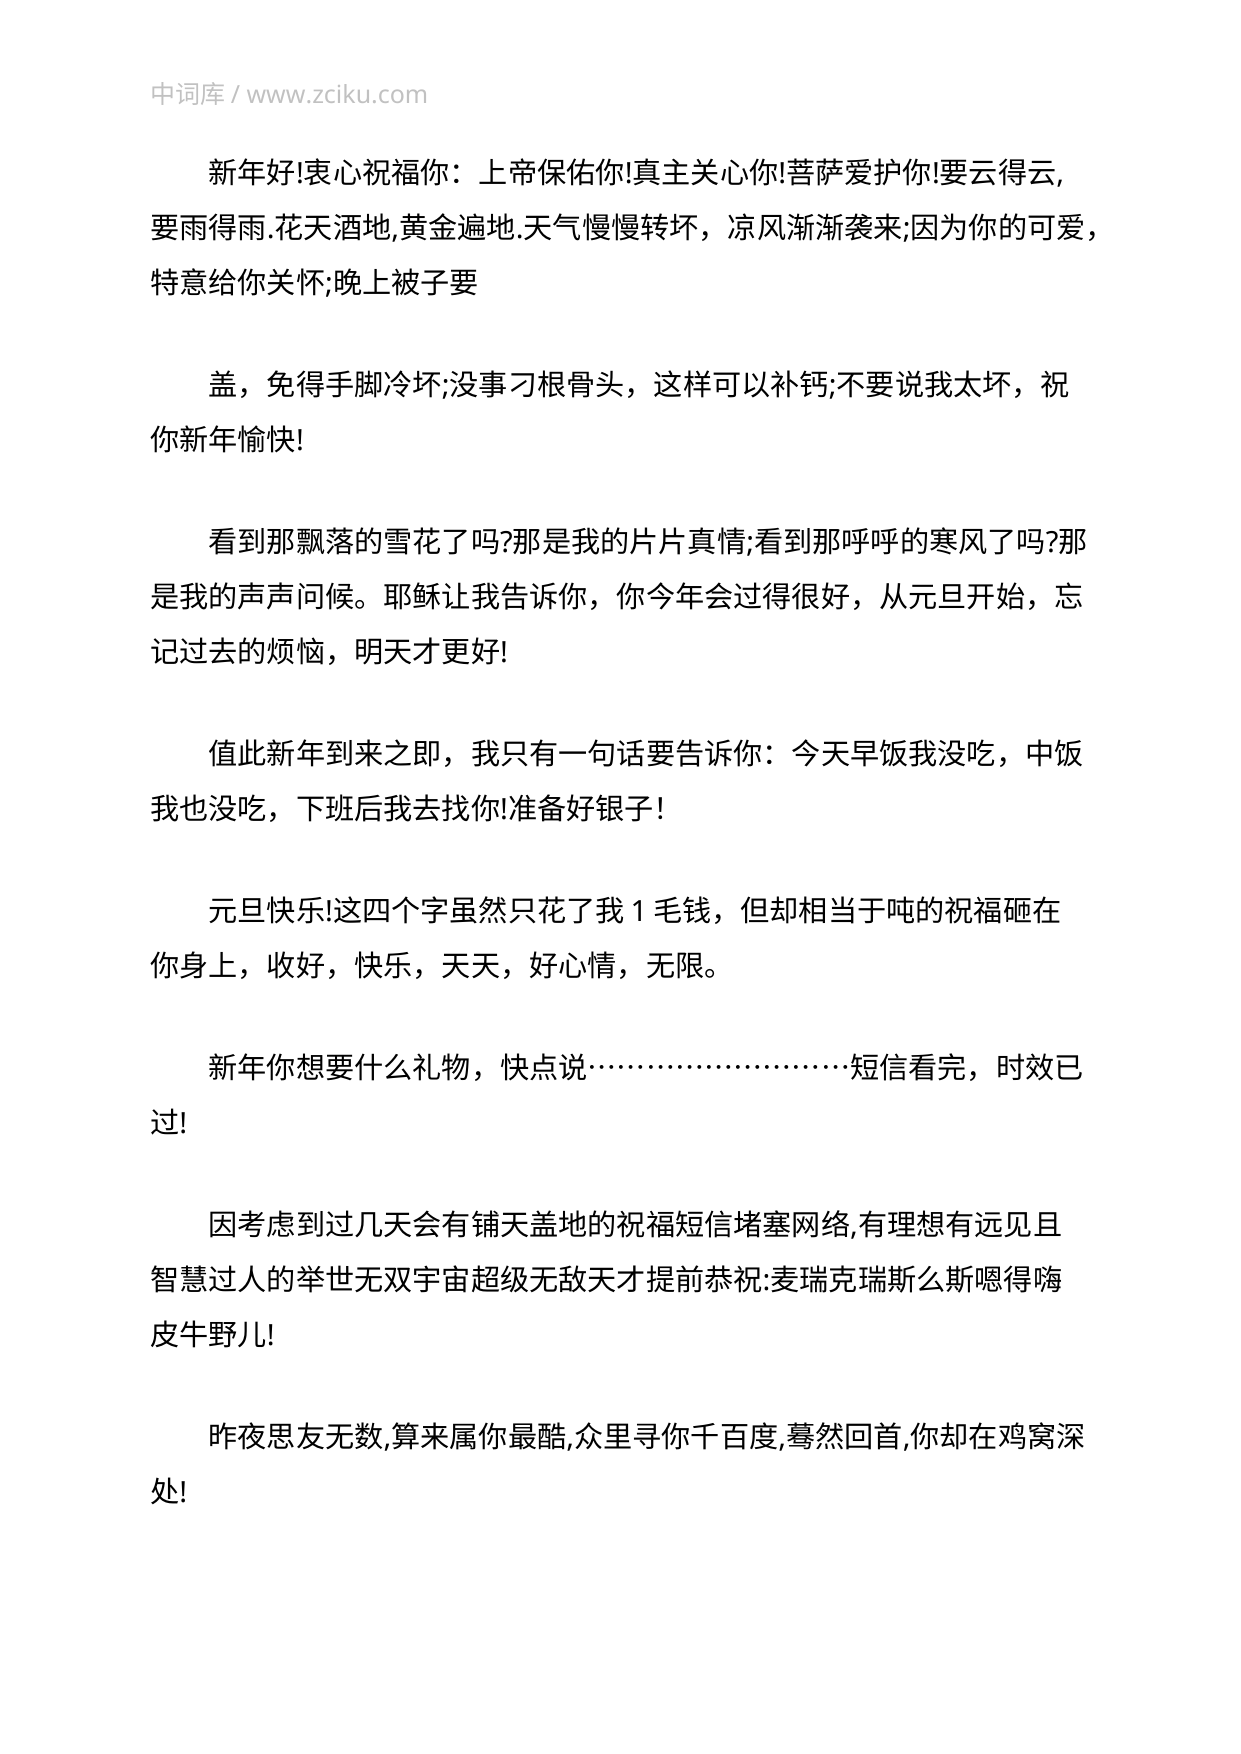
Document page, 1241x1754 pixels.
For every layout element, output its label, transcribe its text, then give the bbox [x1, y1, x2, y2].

text 新年好!衷心祝福你：上帝保佑你!真主关心你!菩萨爱护你!要云得云,要雨得雨.花天酒地,黄金遍地.天气慢慢转坏，凉风渐渐袭来;因为你的可爱，特意给你关怀;晚上被子要 [150, 150, 1090, 302]
text 新年你想要什么礼物，快点说………………………短信看完，时效已过! [150, 1044, 1090, 1142]
text 昨夜思友无数,算来属你最酷,众里寻你千百度,蓦然回首,你却在鸡窝深处! [150, 1413, 1090, 1511]
text 盖，免得手脚冷坏;没事刁根骨头，这样可以补钙;不要说我太坏，祝你新年愉快! [150, 362, 1090, 459]
text 元旦快乐!这四个字虽然只花了我1毛钱，但却相当于吨的祝福砸在你身上，收好，快乐，天天，好心情，无限。 [150, 888, 1090, 985]
text 因考虑到过几天会有铺天盖地的祝福短信堵塞网络,有理想有远见且智慧过人的举世无双宇宙超级无敌天才提前恭祝:麦瑞克瑞斯么斯嗯得嗨皮牛野儿! [150, 1201, 1090, 1354]
text 看到那飘落的雪花了吗?那是我的片片真情;看到那呼呼的寒风了吗?那是我的声声问候。耶稣让我告诉你，你今年会过得很好，从元旦开始，忘记过去的烦恼，明天才更好! [150, 519, 1090, 671]
text 值此新年到来之即，我只有一句话要告诉你：今天早饭我没吃，中饭我也没吃，下班后我去找你!准备好银子！ [150, 731, 1090, 828]
